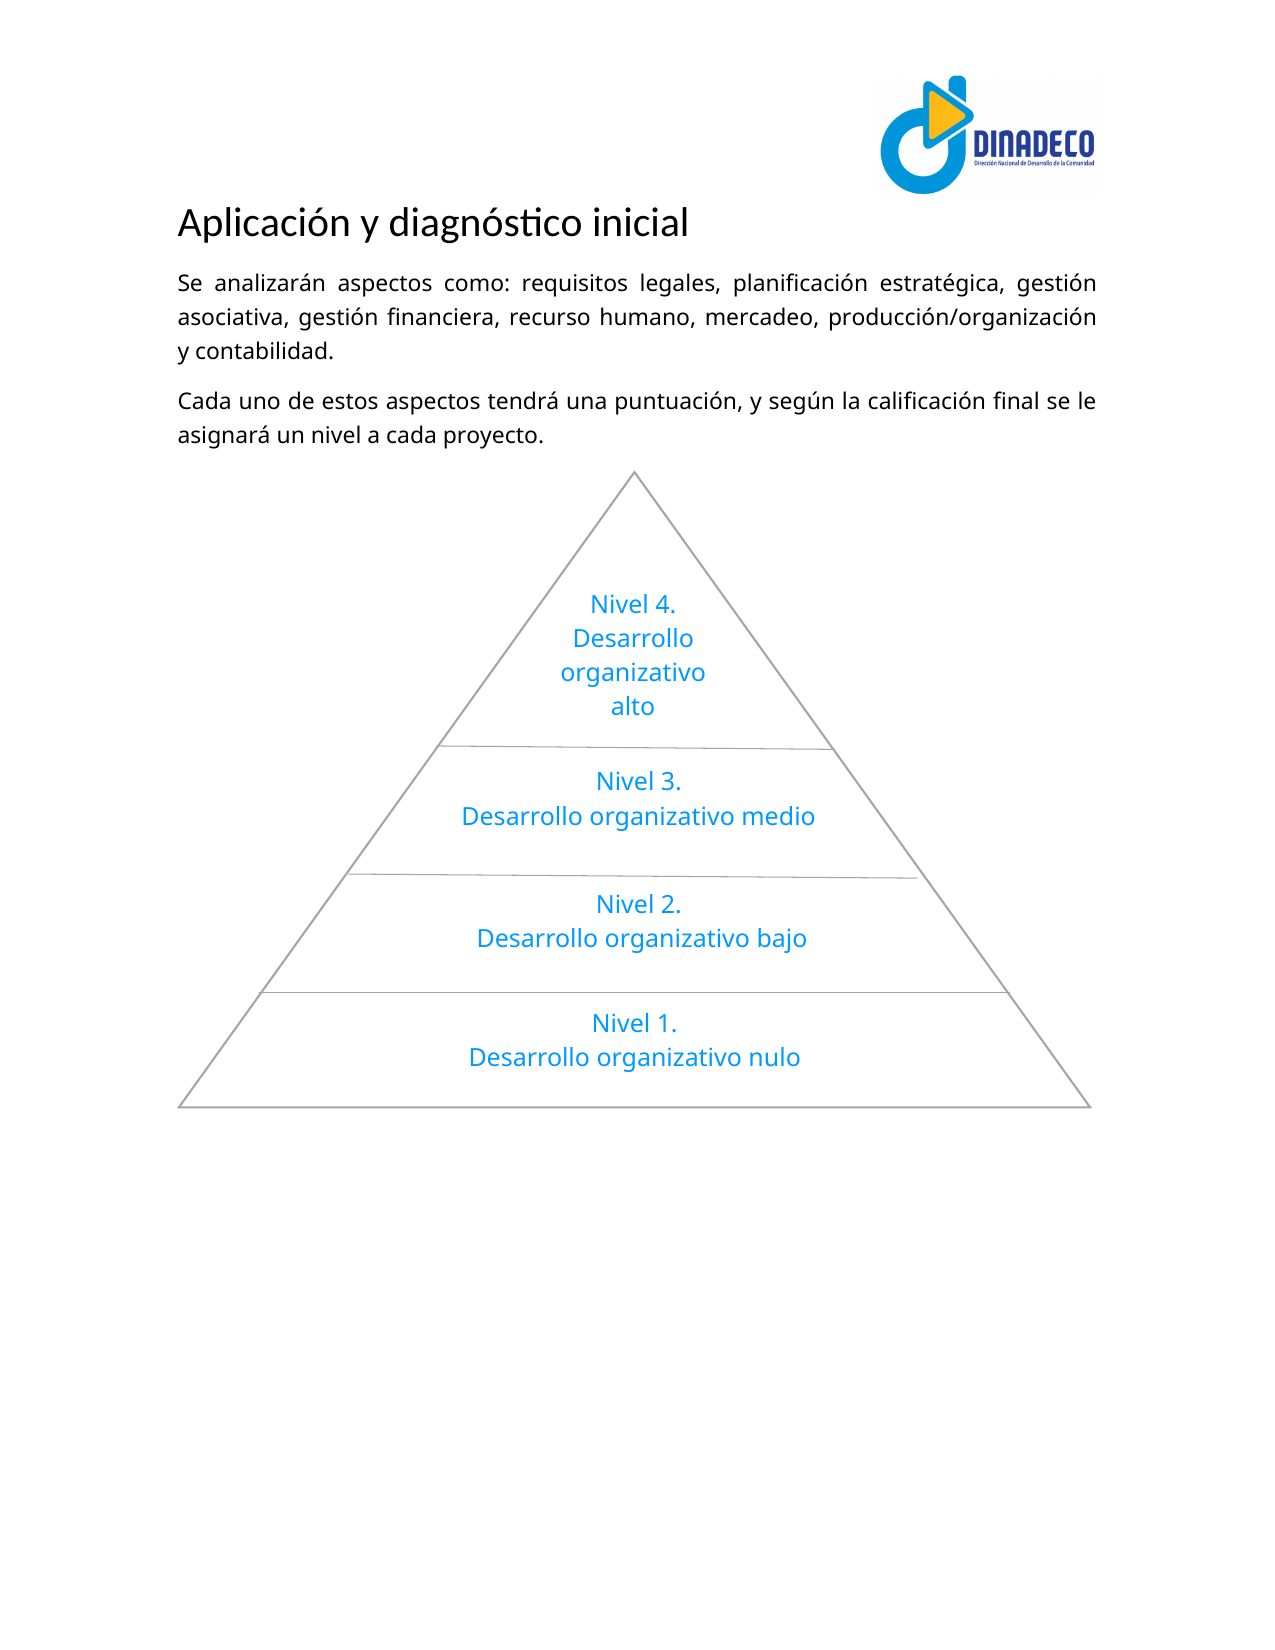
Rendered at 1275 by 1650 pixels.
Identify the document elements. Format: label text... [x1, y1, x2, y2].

text Cada uno de estos aspectos tendrá una puntuación, y según la calificación final se le asignará un nivel a cada proyecto. [177, 385, 1098, 450]
text Aplicación y diagnóstico inicial [177, 196, 1098, 247]
picture [877, 73, 1098, 196]
text Se analizarán aspectos como: requisitos legales, planificación estratégica, gestión asociativa, gestión financiera, recurso humano, mercadeo, producción/organización y contabilidad. [177, 267, 1098, 366]
